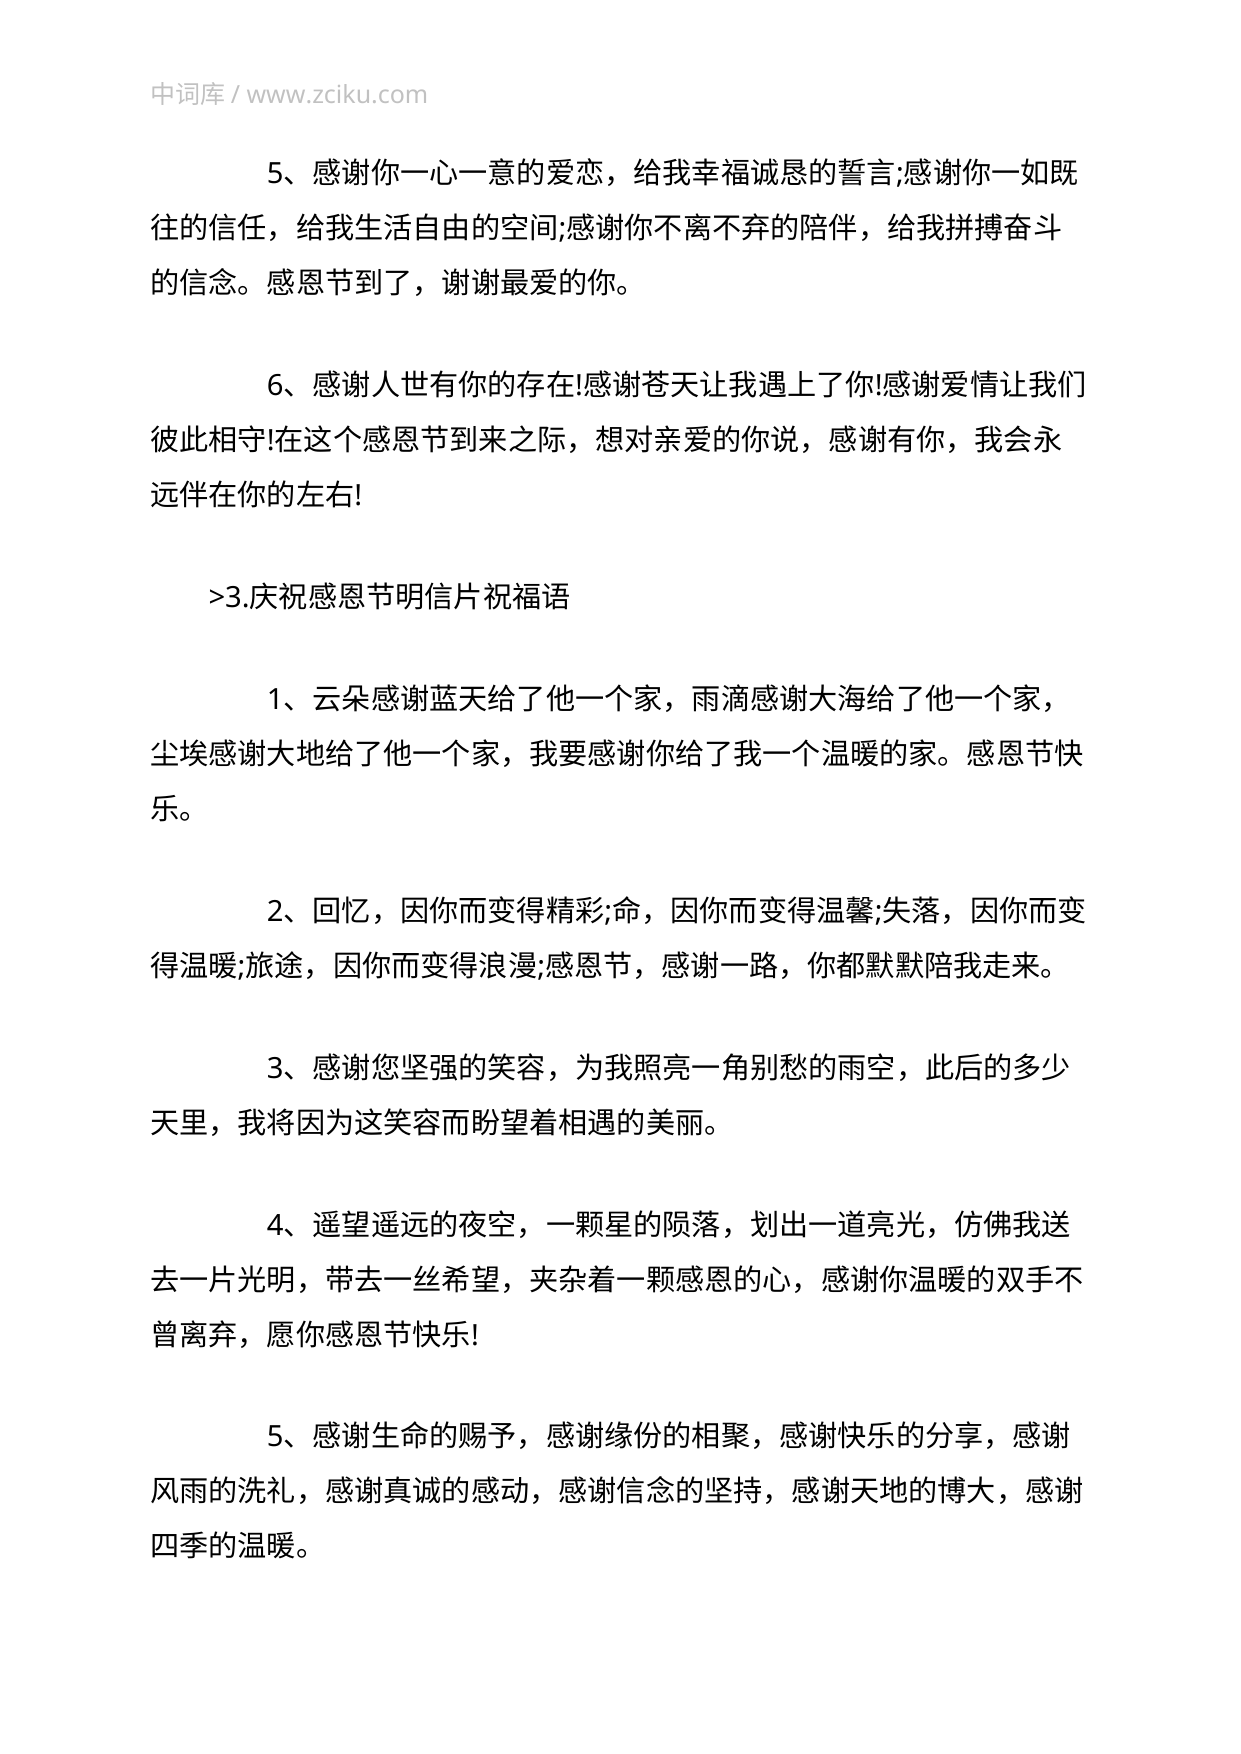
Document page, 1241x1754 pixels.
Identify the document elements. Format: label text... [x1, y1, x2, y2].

text 2、回忆，因你而变得精彩;命，因你而变得温馨;失落，因你而变得温暖;旅途，因你而变得浪漫;感恩节，感谢一路，你都默默陪我走来。 [150, 887, 1090, 985]
text 5、感谢生命的赐予，感谢缘份的相聚，感谢快乐的分享，感谢风雨的洗礼，感谢真诚的感动，感谢信念的坚持，感谢天地的博大，感谢四季的温暖。 [150, 1413, 1090, 1565]
text 4、遥望遥远的夜空，一颗星的陨落，划出一道亮光，仿佛我送去一片光明，带去一丝希望，夹杂着一颗感恩的心，感谢你温暖的双手不曾离弃，愿你感恩节快乐! [150, 1201, 1090, 1353]
text 6、感谢人世有你的存在!感谢苍天让我遇上了你!感谢爱情让我们彼此相守!在这个感恩节到来之际，想对亲爱的你说，感谢有你，我会永远伴在你的左右! [150, 362, 1090, 514]
text >3.庆祝感恩节明信片祝福语 [150, 574, 1090, 616]
text 5、感谢你一心一意的爱恋，给我幸福诚恳的誓言;感谢你一如既往的信任，给我生活自由的空间;感谢你不离不弃的陪伴，给我拼搏奋斗的信念。感恩节到了，谢谢最爱的你。 [150, 150, 1090, 302]
text 3、感谢您坚强的笑容，为我照亮一角别愁的雨空，此后的多少天里，我将因为这笑容而盼望着相遇的美丽。 [150, 1044, 1090, 1142]
text 1、云朵感谢蓝天给了他一个家，雨滴感谢大海给了他一个家，尘埃感谢大地给了他一个家，我要感谢你给了我一个温暖的家。感恩节快乐。 [150, 676, 1090, 828]
